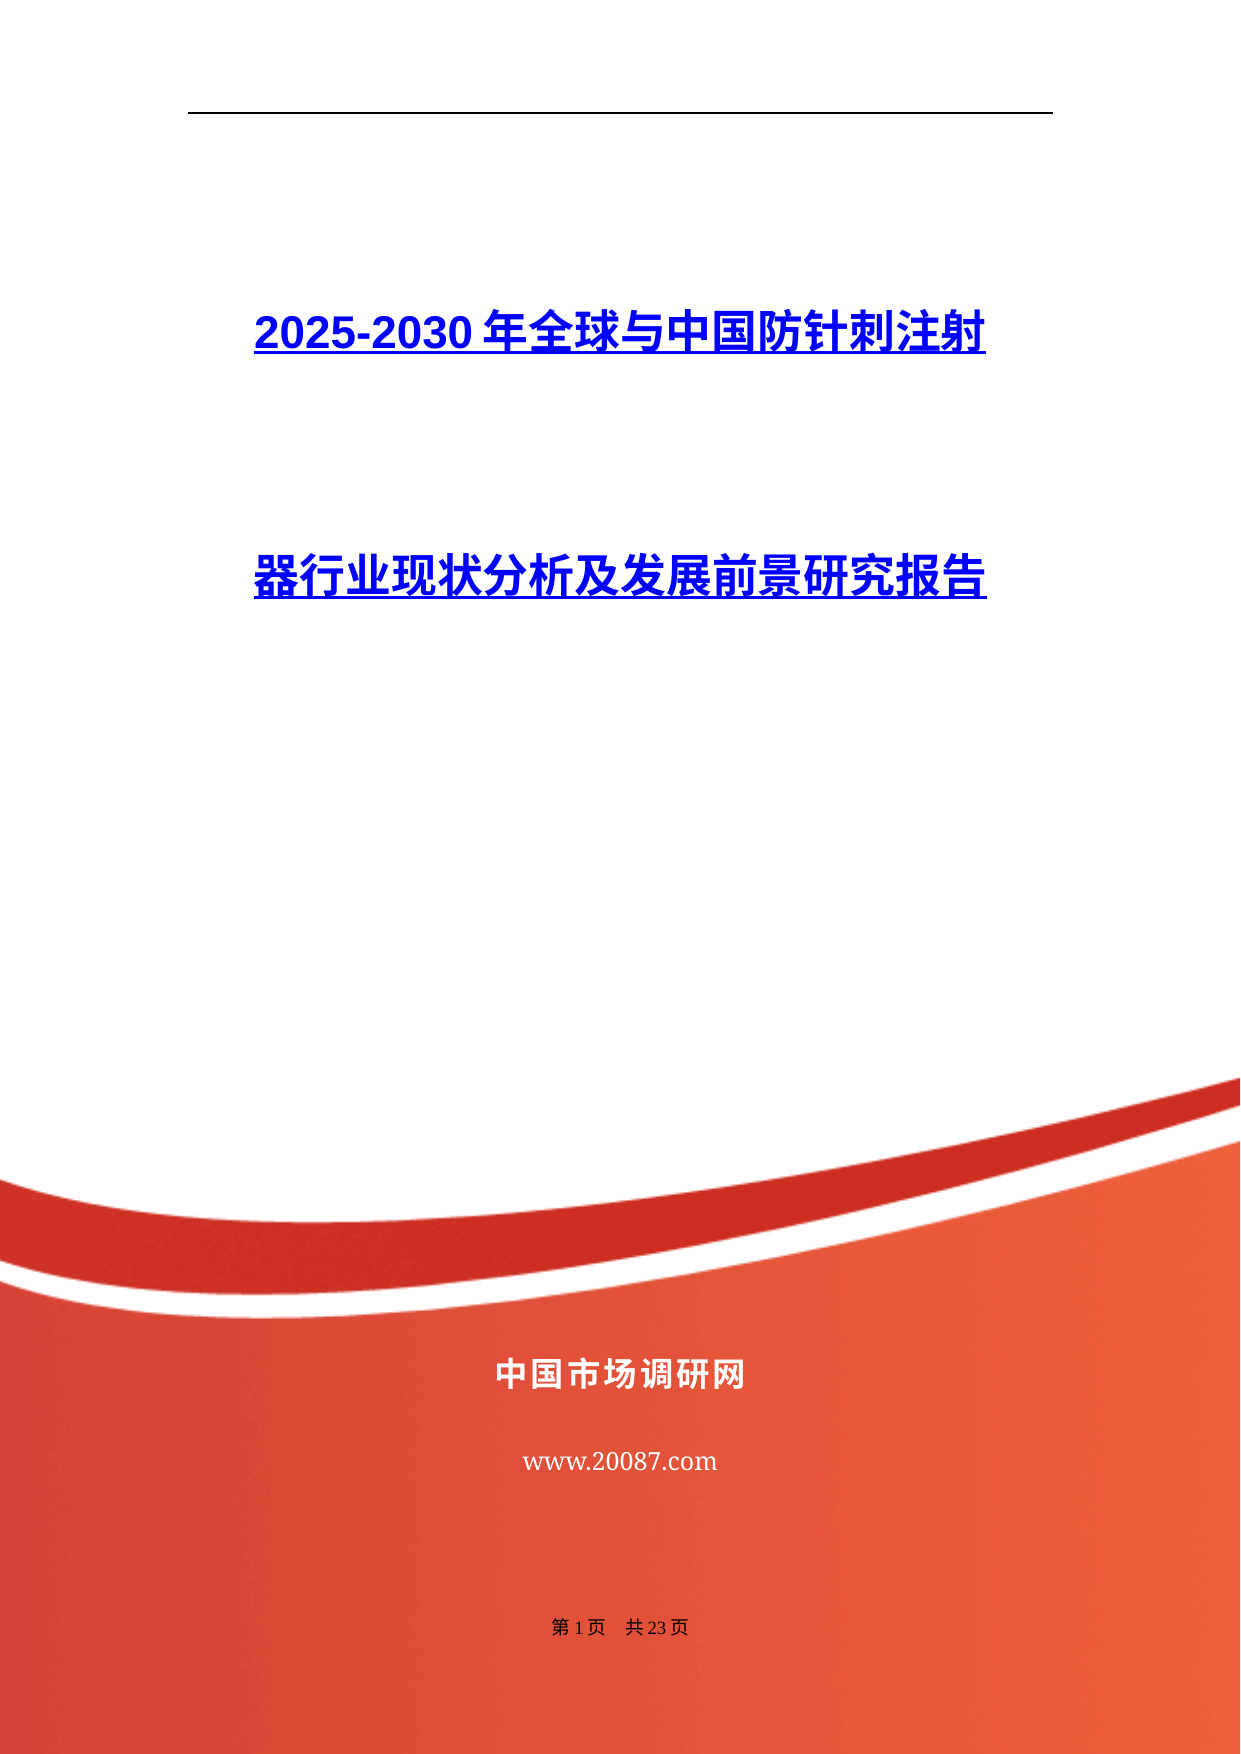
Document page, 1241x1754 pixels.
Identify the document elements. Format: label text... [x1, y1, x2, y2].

table_header 2025-2030年全球与中国防针刺注射器行业现状分析及发展前景研究报告 [188, 207, 1053, 773]
text www.20087.com [187, 1428, 1053, 1493]
subtitle 中国市场调研网 [187, 1339, 1053, 1404]
picture [0, 1006, 1241, 1754]
